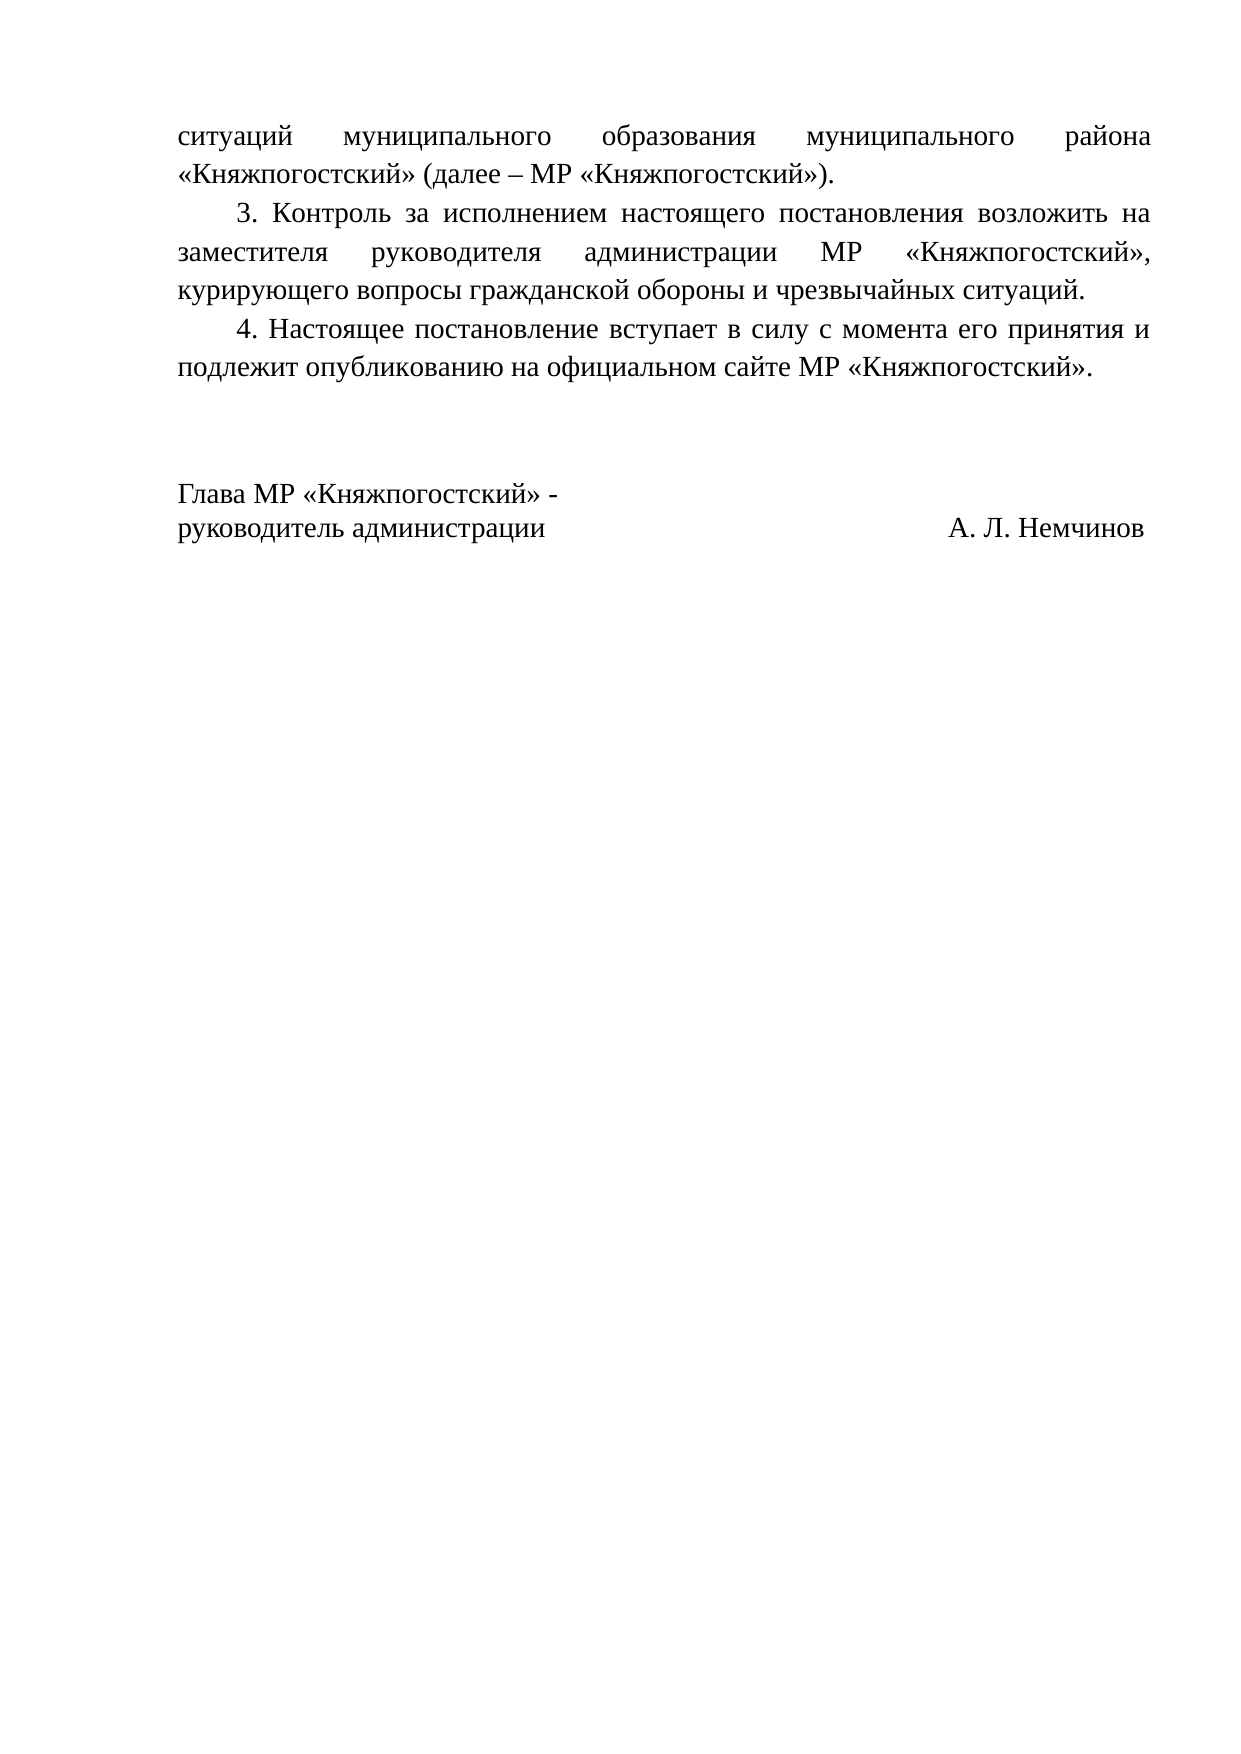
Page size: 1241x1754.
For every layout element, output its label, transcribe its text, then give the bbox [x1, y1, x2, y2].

text 3. Контроль за исполнением настоящего постановления возложить на заместителя руководителя администрации МР «Княжпогостский», курирующего вопросы гражданской обороны и чрезвычайных ситуаций. [177, 195, 1152, 306]
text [177, 118, 1152, 190]
text Глава МР «Княжпогостский» - руководитель администрации А. Л. Немчинов [177, 476, 1152, 543]
text 4. Настоящее постановление вступает в силу с момента его принятия и подлежит опубликованию на официальном сайте МР «Княжпогостский». [177, 311, 1152, 383]
